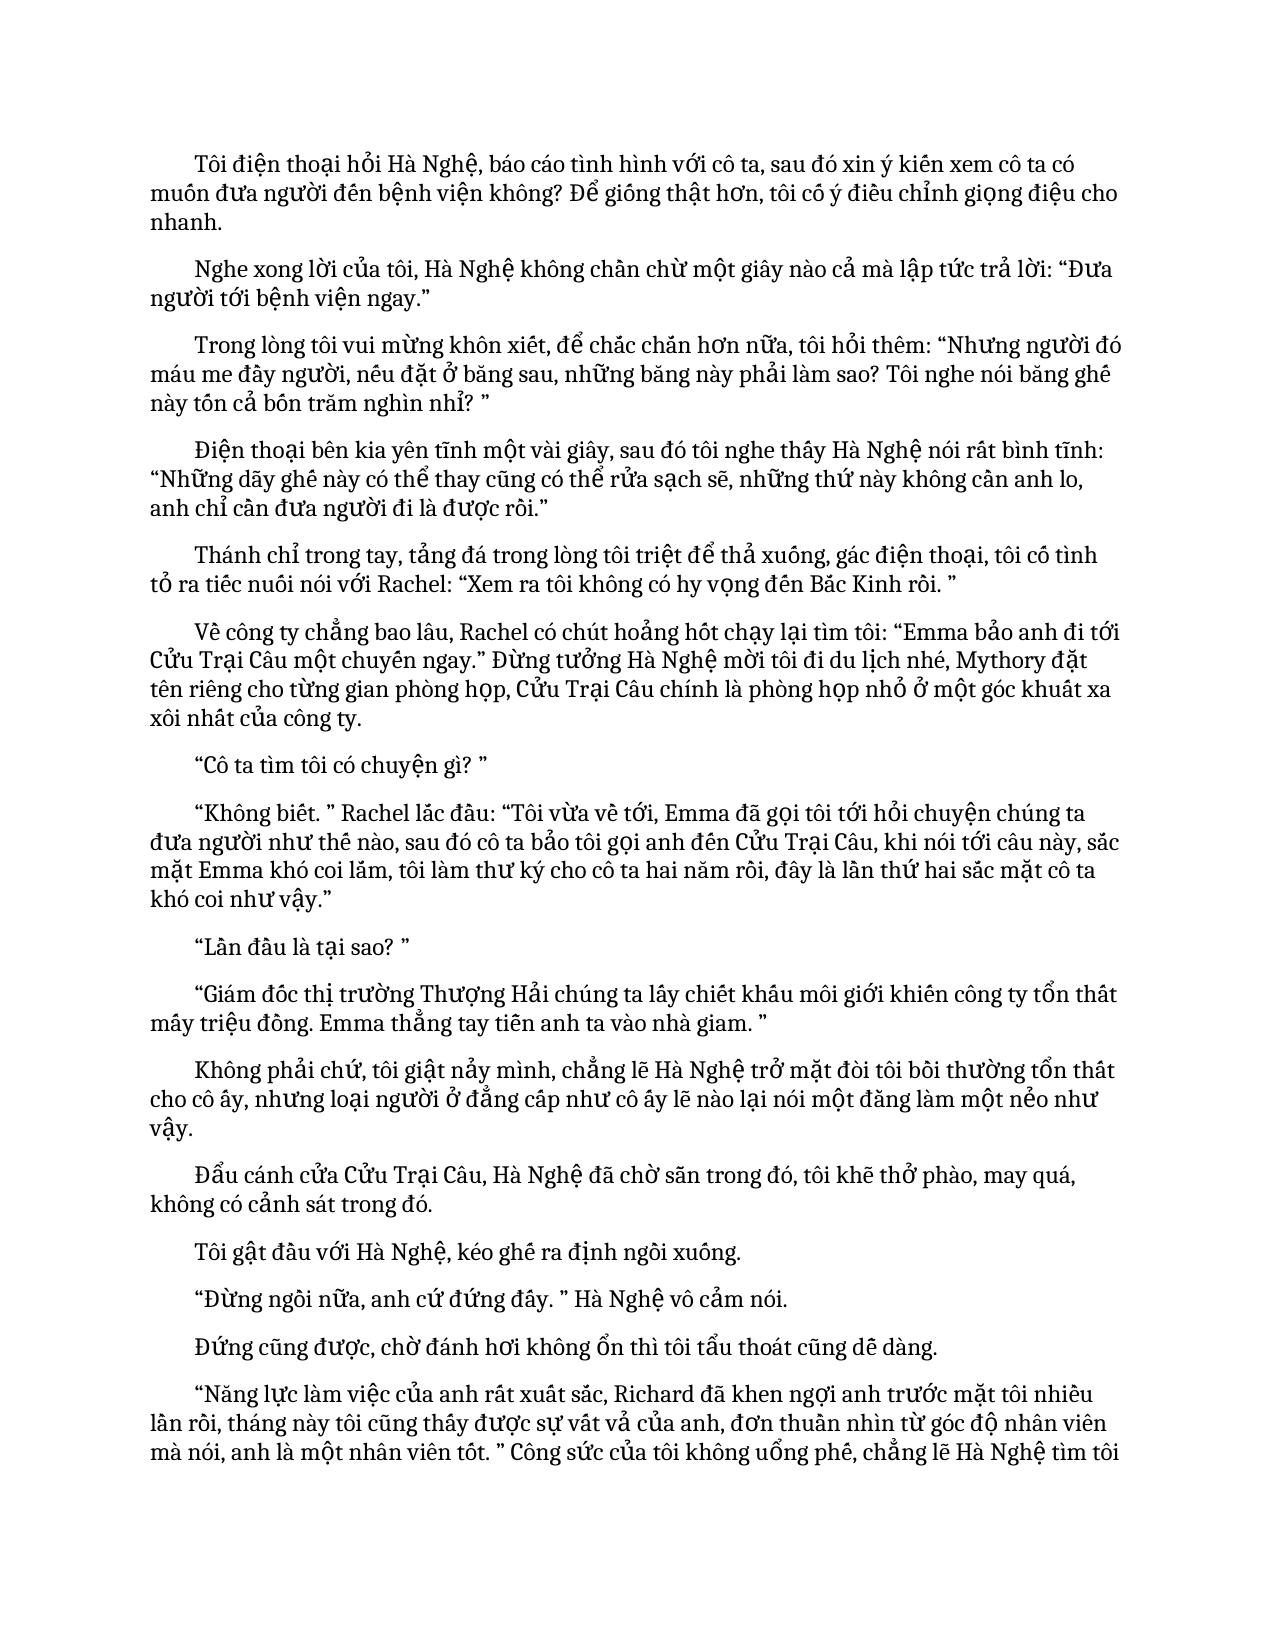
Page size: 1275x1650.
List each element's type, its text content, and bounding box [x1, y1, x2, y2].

text Không phải chứ, tôi giật nảy mình, chẳng lẽ Hà Nghệ trở mặt đòi tôi bồi thường tổn thất cho cô ấy, nhưng loại người ở đẳng cấp như cô ấy lẽ nào lại nói một đằng làm một nẻo như vậy. [150, 1056, 1125, 1142]
text Trong lòng tôi vui mừng khôn xiết, để chắc chắn hơn nữa, tôi hỏi thêm: “Nhưng người đó máu me đầy người, nếu đặt ở băng sau, những băng này phải làm sao? Tôi nghe nói băng ghế này tốn cả bốn trăm nghìn nhỉ? ” [150, 331, 1125, 417]
text Điện thoại bên kia yên tĩnh một vài giây, sau đó tôi nghe thấy Hà Nghệ nói rất bình tĩnh: “Những dãy ghế này có thể thay cũng có thể rửa sạch sẽ, những thứ này không cần anh lo, anh chỉ cần đưa người đi là được rồi.” [150, 436, 1125, 522]
text Nghe xong lời của tôi, Hà Nghệ không chần chừ một giây nào cả mà lập tức trả lời: “Đưa người tới bệnh viện ngay.” [150, 255, 1125, 312]
text “Không biết. ” Rachel lắc đầu: “Tôi vừa về tới, Emma đã gọi tôi tới hỏi chuyện chúng ta đưa người như thế nào, sau đó cô ta bảo tôi gọi anh đến Cửu Trại Câu, khi nói tới câu này, sắc mặt Emma khó coi lắm, tôi làm thư ký cho cô ta hai năm rồi, đây là lần thứ hai sắc mặt cô ta khó coi như vậy.” [150, 799, 1125, 914]
text Đứng cũng được, chờ đánh hơi không ổn thì tôi tẩu thoát cũng dễ dàng. [150, 1332, 1125, 1361]
text Tôi điện thoại hỏi Hà Nghệ, báo cáo tình hình với cô ta, sau đó xin ý kiến xem cô ta có muốn đưa người đến bệnh viện không? Để giống thật hơn, tôi cố ý điều chỉnh giọng điệu cho nhanh. [150, 150, 1125, 236]
text Tôi gật đầu với Hà Nghệ, kéo ghế ra định ngồi xuống. [150, 1237, 1125, 1266]
text Đẩu cánh cửa Cửu Trại Câu, Hà Nghệ đã chờ sẵn trong đó, tôi khẽ thở phào, may quá, không có cảnh sát trong đó. [150, 1161, 1125, 1219]
text Về công ty chẳng bao lâu, Rachel có chút hoảng hốt chạy lại tìm tôi: “Emma bảo anh đi tới Cửu Trại Câu một chuyến ngay.” Đừng tưởng Hà Nghệ mời tôi đi du lịch nhé, Mythory đặt tên riêng cho từng gian phòng họp, Cửu Trại Câu chính là phòng họp nhỏ ở một góc khuất xa xôi nhất của công ty. [150, 617, 1125, 732]
text “Lần đầu là tại sao? ” [150, 932, 1125, 961]
text “Giám đốc thị trường Thượng Hải chúng ta lấy chiết khấu môi giới khiến công ty tổn thất mấy triệu đồng. Emma thẳng tay tiễn anh ta vào nhà giam. ” [150, 980, 1125, 1037]
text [150, 1380, 1125, 1466]
text “Đừng ngồi nữa, anh cứ đứng đấy. ” Hà Nghệ vô cảm nói. [150, 1285, 1125, 1314]
text “Cô ta tìm tôi có chuyện gì? ” [150, 751, 1125, 780]
text Thánh chỉ trong tay, tảng đá trong lòng tôi triệt để thả xuống, gác điện thoại, tôi cố tình tỏ ra tiếc nuối nói với Rachel: “Xem ra tôi không có hy vọng đến Bắc Kinh rồi. ” [150, 541, 1125, 599]
